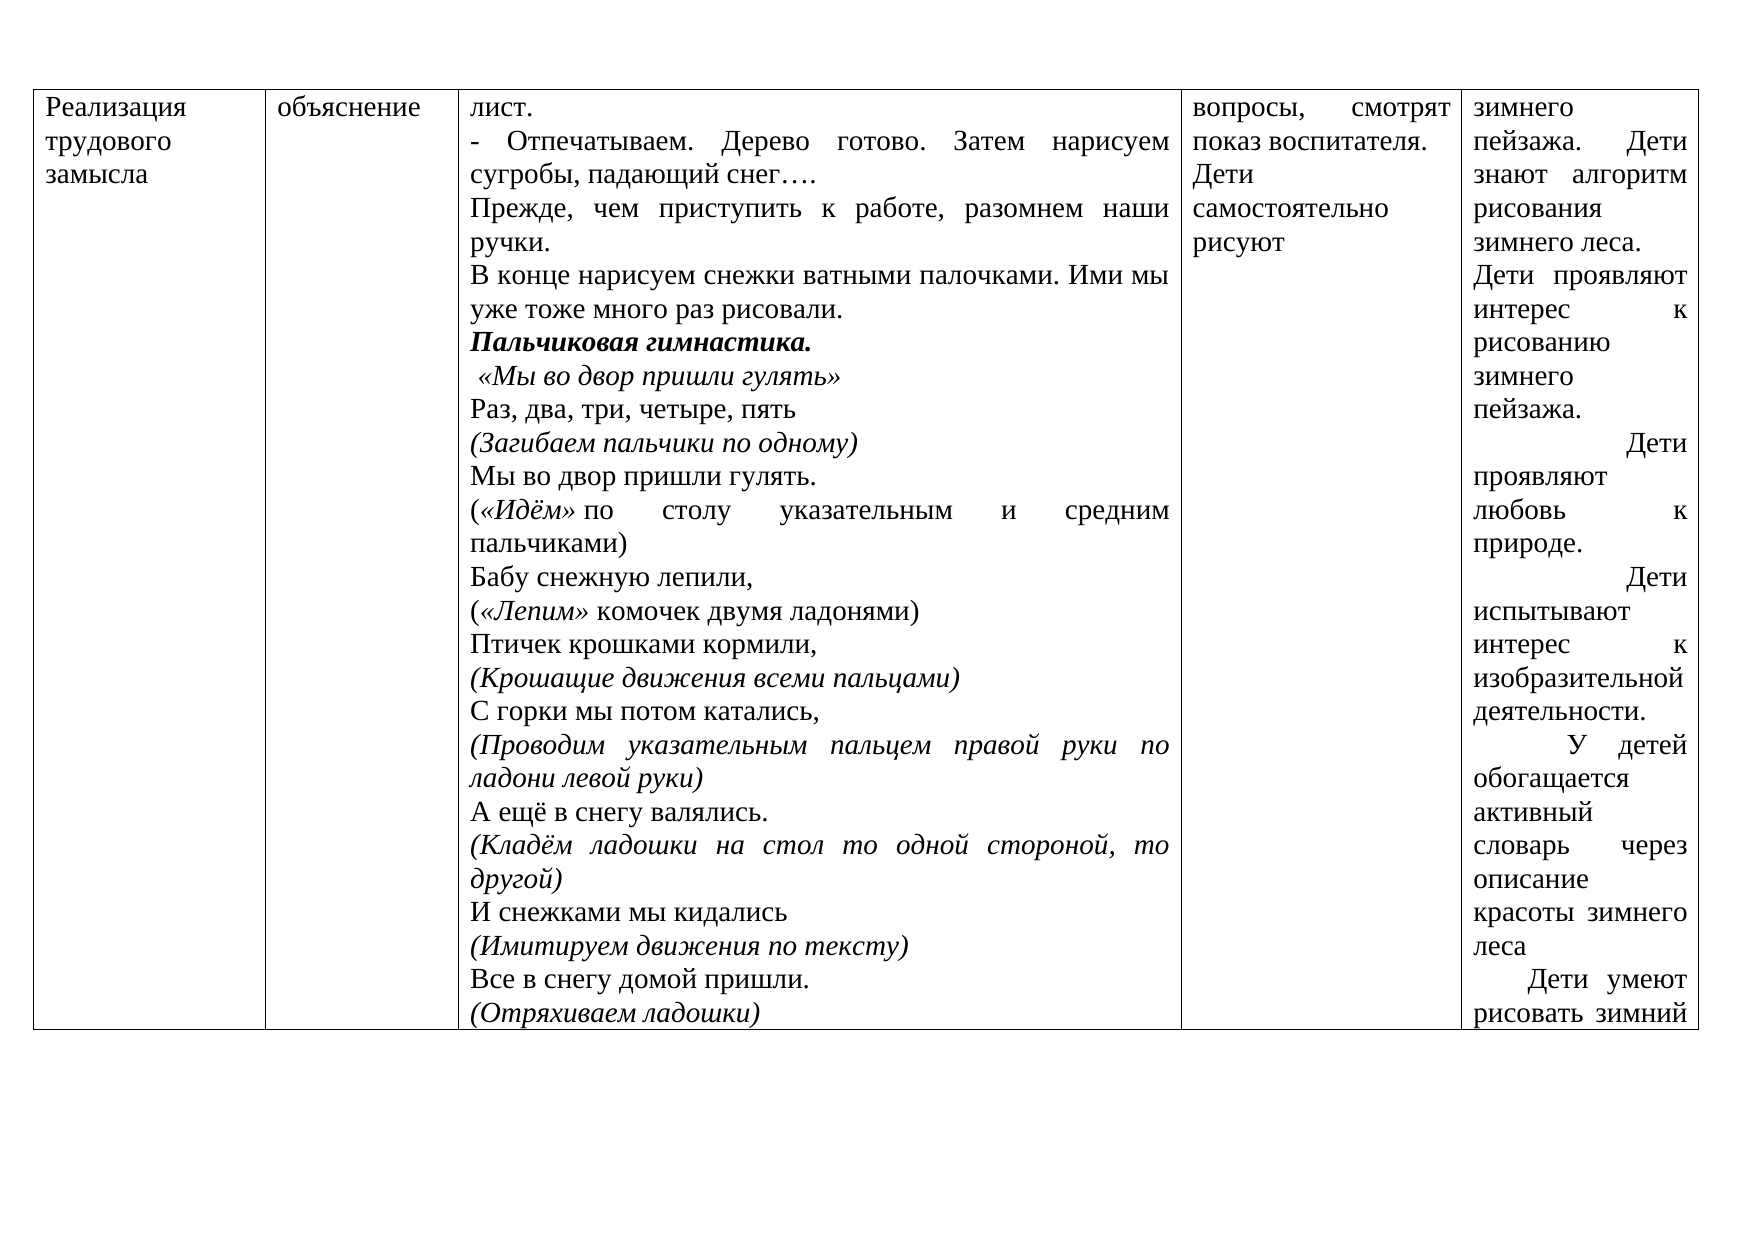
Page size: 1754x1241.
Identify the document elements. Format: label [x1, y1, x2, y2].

table_cell [1462, 90, 1698, 1029]
table_cell [459, 90, 1181, 1029]
table_cell [34, 90, 265, 1029]
table_cell [266, 90, 458, 1029]
table_cell [1182, 90, 1461, 1029]
